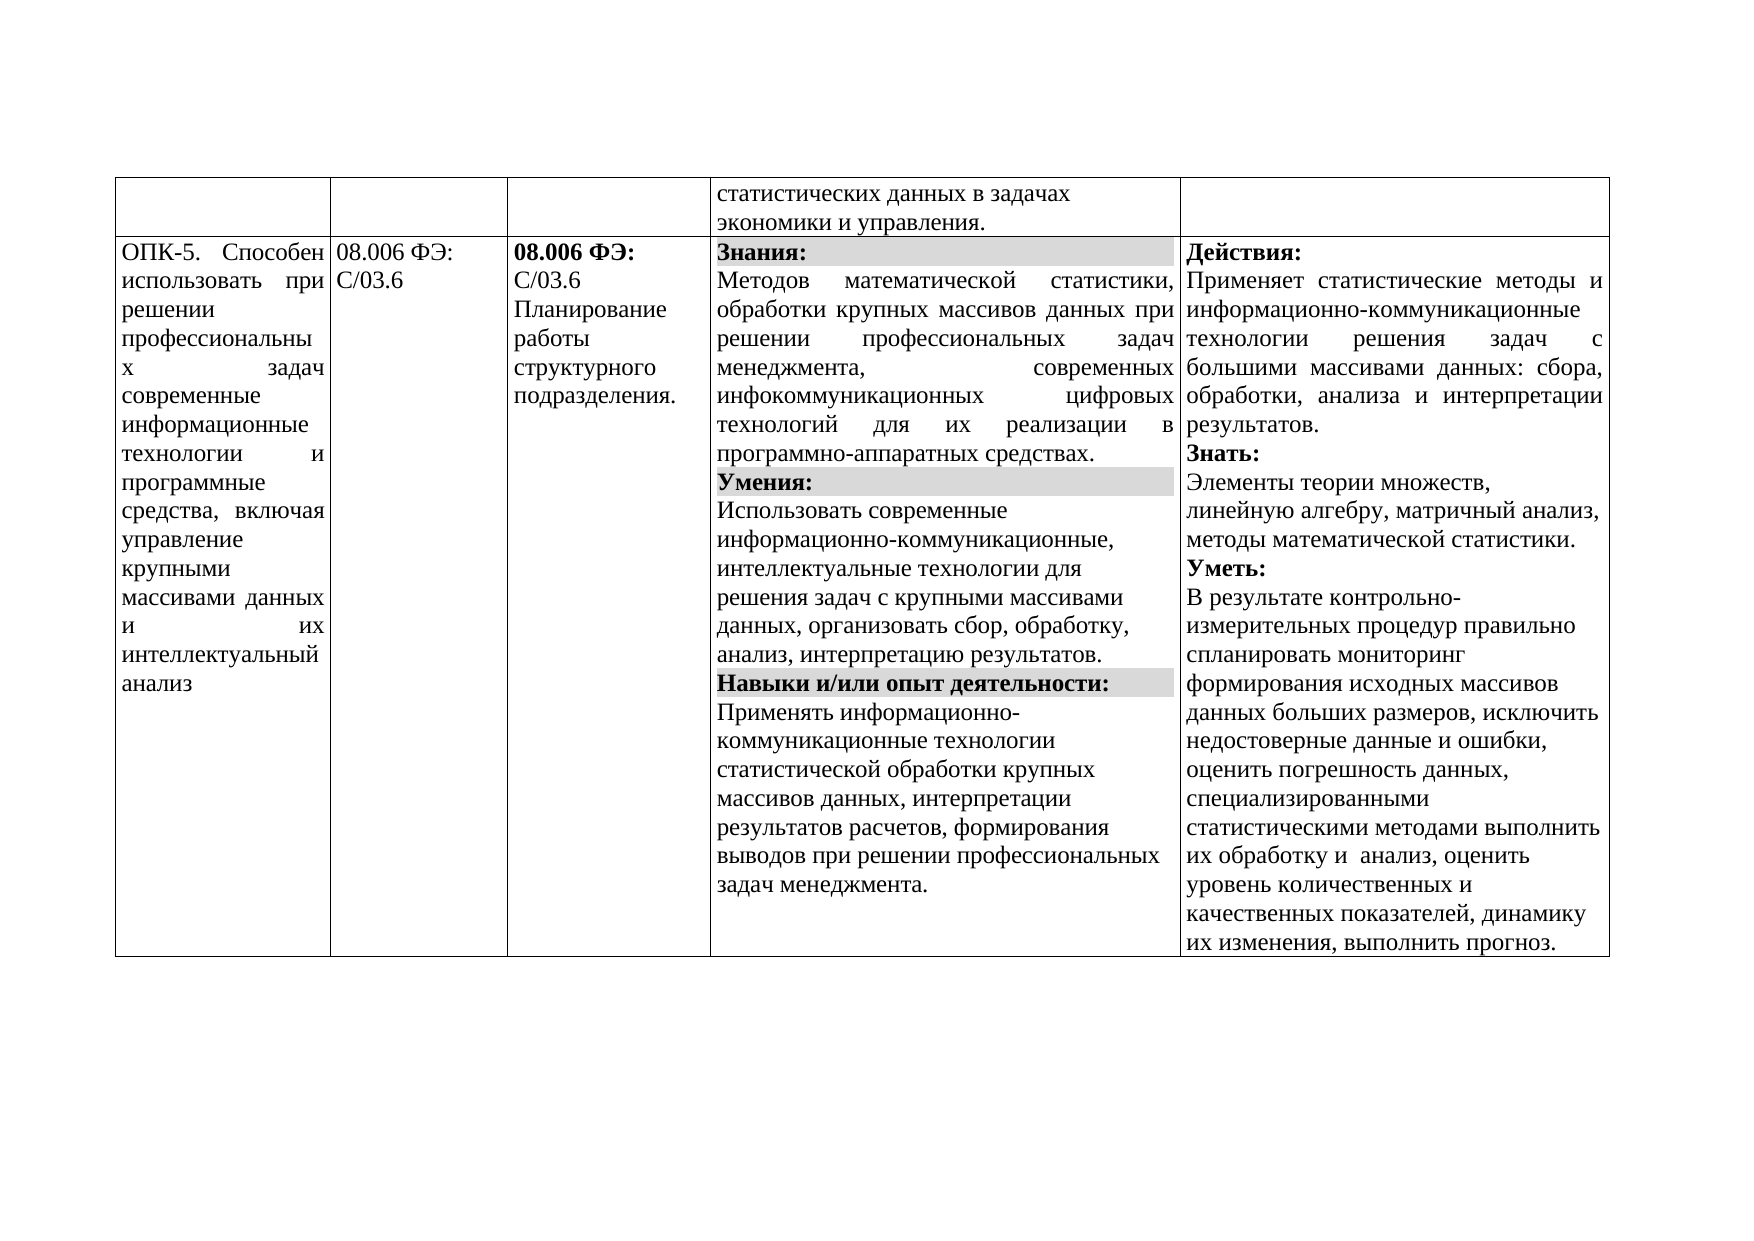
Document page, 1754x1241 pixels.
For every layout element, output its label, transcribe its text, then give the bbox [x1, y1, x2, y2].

table_cell ОПК-5. Способен использовать при решении профессиональных задач современные информационные технологии и программные средства, включая управление крупными массивами данных и их интеллектуальный анализ [116, 237, 330, 956]
table_cell Знания: Методов математической статистики, обработки крупных массивов данных при решении профессиональных задач менеджмента, современных инфокоммуникационных цифровых технологий для их реализации в программно-аппаратных средствах. Умения: Использовать современные информационно-коммуникационные, интеллектуальные технологии для решения задач с крупными массивами данных, организовать сбор, обработку, анализ, интерпретацию результатов. Навыки и/или опыт деятельности: Применять информационно-коммуникационные технологии статистической обработки крупных массивов данных, интерпретации результатов расчетов, формирования выводов при решении профессиональных задач менеджмента. [711, 237, 1180, 956]
table_cell 08.006 ФЭ: С/03.6 [331, 237, 507, 956]
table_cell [1181, 178, 1609, 236]
table_cell Действия: Применяет статистические методы и информационно-коммуникационные технологии решения задач с большими массивами данных: сбора, обработки, анализа и интерпретации результатов. Знать: Элементы теории множеств, линейную алгебру, матричный анализ, методы математической статистики. Уметь: В результате контрольно-измерительных процедур правильно спланировать мониторинг формирования исходных массивов данных больших размеров, исключить недостоверные данные и ошибки, оценить погрешность данных, специализированными статистическими методами выполнить их обработку и анализ, оценить уровень количественных и качественных показателей, динамику их изменения, выполнить прогноз. [1181, 237, 1609, 956]
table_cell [711, 178, 1180, 236]
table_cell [331, 178, 507, 236]
table_cell 08.006 ФЭ: С/03.6 Планирование работы структурного подразделения. [508, 237, 710, 956]
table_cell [508, 178, 710, 236]
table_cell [116, 178, 330, 236]
